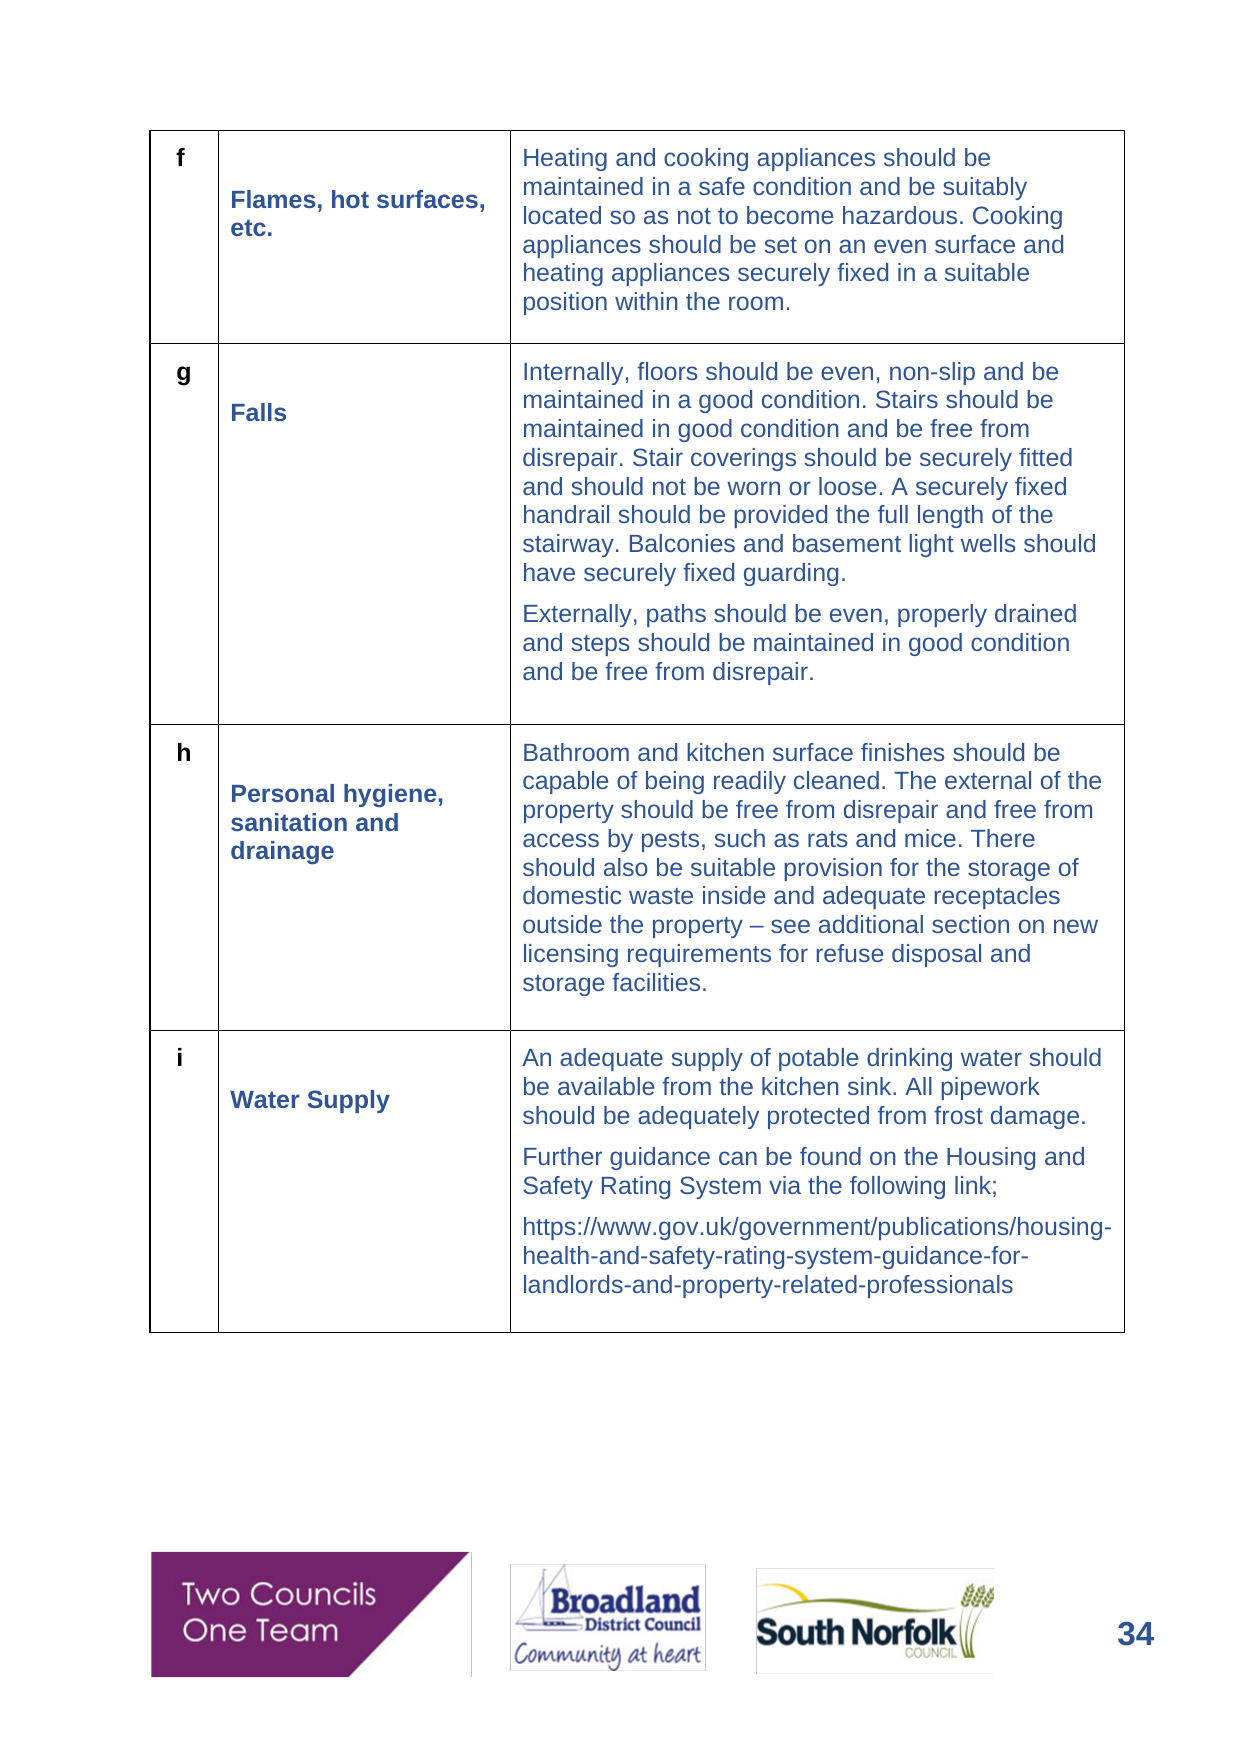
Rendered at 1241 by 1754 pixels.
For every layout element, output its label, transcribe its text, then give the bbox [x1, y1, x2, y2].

table_header [151, 131, 218, 343]
table_cell Falls [219, 344, 510, 724]
table_cell [151, 344, 218, 724]
table_header Flames, hot surfaces, etc. [219, 131, 510, 343]
table_cell [151, 725, 218, 1030]
table_cell Internally, floors should be even, non-slip and be maintained in a good condition. Stairs should be maintained in good condition and be free from disrepair. Stair coverings should be securely fitted and should not be worn or loose. A securely fixed handrail should be provided the full length of the stairway. Balconies and basement light wells should have securely fixed guarding. Externally, paths should be even, properly drained and steps should be maintained in good condition and be free from disrepair. [511, 344, 1124, 724]
table_cell An adequate supply of potable drinking water should be available from the kitchen sink. All pipework should be adequately protected from frost damage. Further guidance can be found on the Housing and Safety Rating System via the following link; https://www.gov.uk/government/publications/housing-health-and-safety-rating-system-guidance-for-landlords-and-property-related-professionals [511, 1031, 1124, 1332]
picture [150, 1551, 993, 1677]
table_cell Bathroom and kitchen surface finishes should be capable of being readily cleaned. The external of the property should be free from disrepair and free from access by pests, such as rats and mice. There should also be suitable provision for the storage of domestic waste inside and adequate receptacles outside the property – see additional section on new licensing requirements for refuse disposal and storage facilities. [511, 725, 1124, 1030]
table_cell Water Supply [219, 1031, 510, 1332]
table_cell [151, 1031, 218, 1332]
table_header Heating and cooking appliances should be maintained in a safe condition and be suitably located so as not to become hazardous. Cooking appliances should be set on an even surface and heating appliances securely fixed in a suitable position within the room. [511, 131, 1124, 343]
table_cell Personal hygiene, sanitation and drainage [219, 725, 510, 1030]
